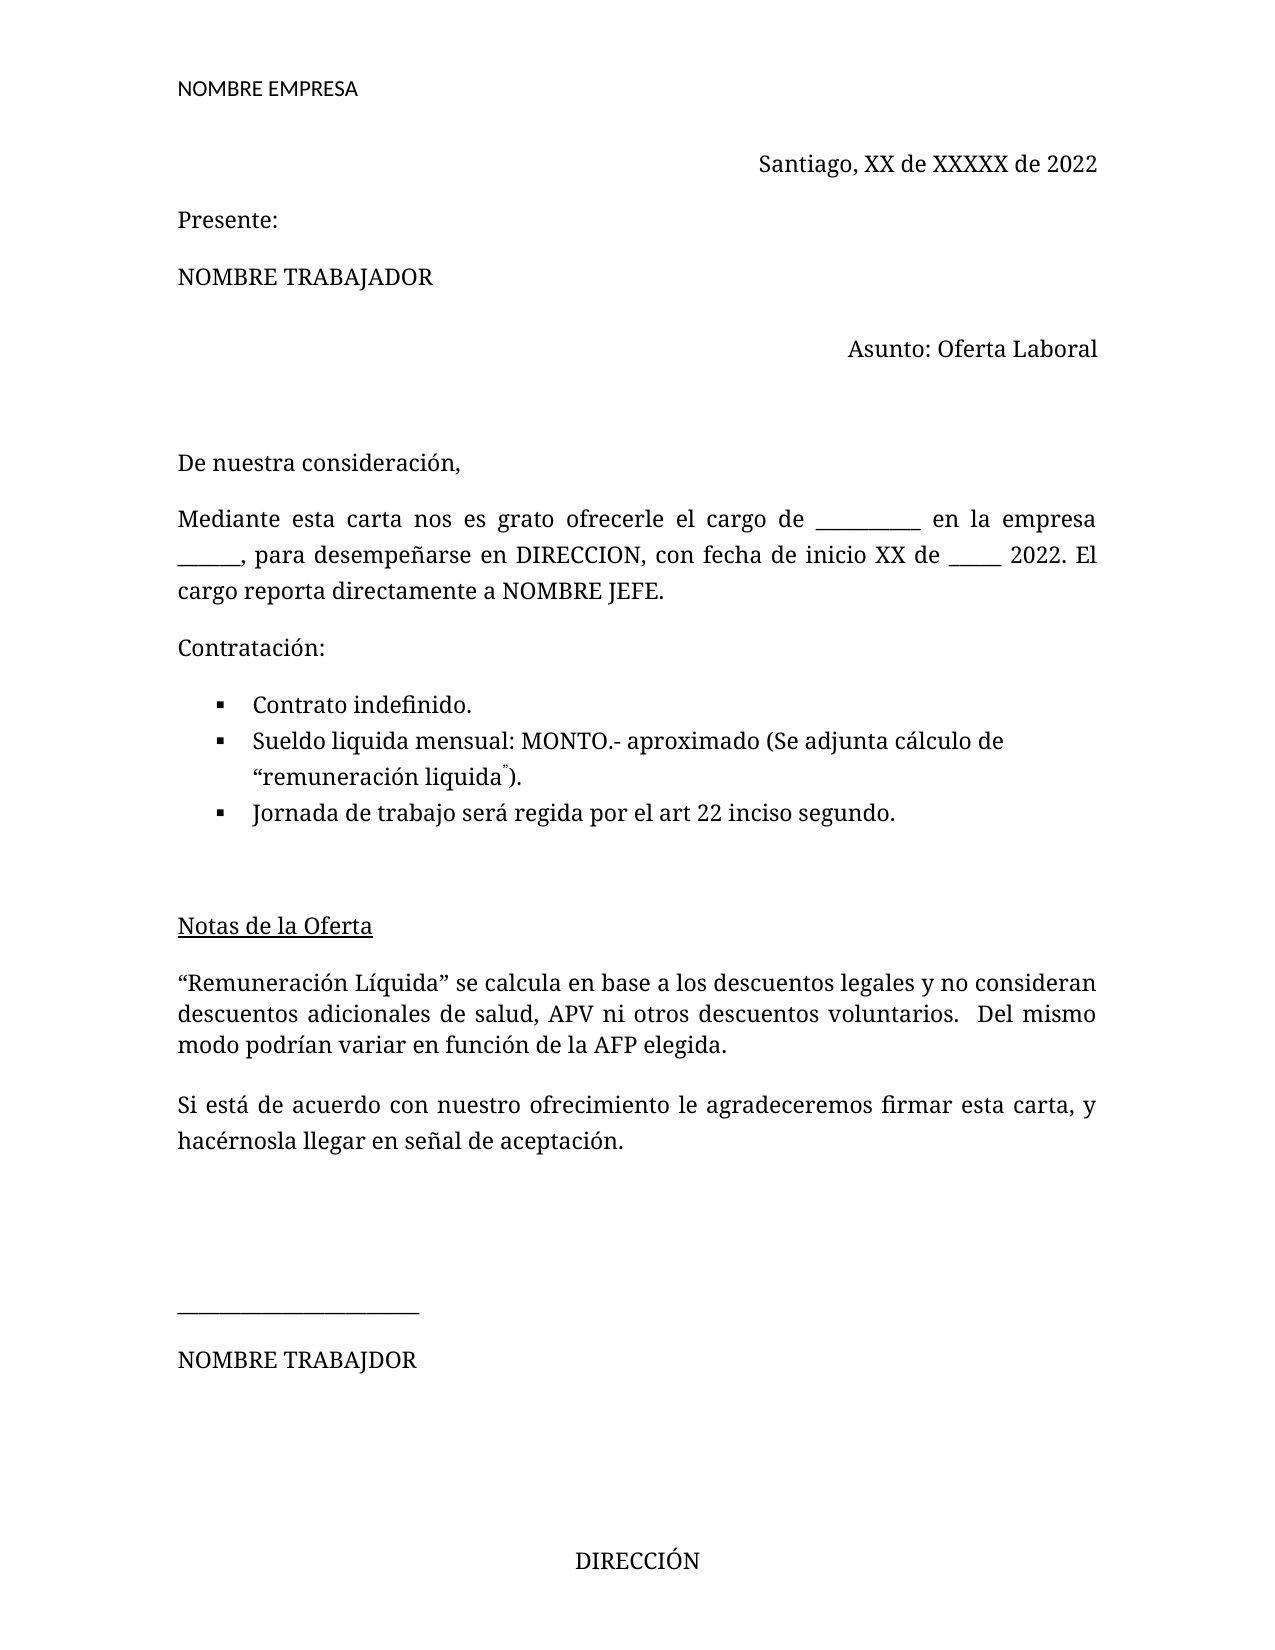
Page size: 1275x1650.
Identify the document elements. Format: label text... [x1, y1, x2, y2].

list Sueldo liquida mensual: MONTO.- aproximado (Se adjunta cálculo de “remuneración liquida”). [215, 725, 1098, 792]
text Presente: [177, 204, 1098, 236]
text NOMBRE TRABAJDOR [177, 1344, 1098, 1375]
text Si está de acuerdo con nuestro ofrecimiento le agradeceremos firmar esta carta, y hacérnosla llegar en señal de aceptación. [177, 1089, 1098, 1156]
list Jornada de trabajo será regida por el art 22 inciso segundo. [215, 797, 1098, 828]
text _______________________ [177, 1287, 1098, 1319]
list Contrato indefinido. [215, 689, 1098, 720]
text Asunto: Oferta Laboral [177, 333, 1098, 364]
text NOMBRE TRABAJADOR [177, 261, 1098, 292]
text De nuestra consideración, [177, 447, 1098, 478]
text “Remuneración Líquida” se calcula en base a los descuentos legales y no consideran descuentos adicionales de salud, APV ni otros descuentos voluntarios. Del mismo modo podrían variar en función de la AFP elegida. [177, 967, 1098, 1061]
text Notas de la Oferta [177, 910, 1098, 941]
text Contratación: [177, 632, 1098, 663]
text Mediante esta carta nos es grato ofrecerle el cargo de __________ en la empresa ______, para desempeñarse en DIRECCION, con fecha de inicio XX de _____ 2022. El cargo reporta directamente a NOMBRE JEFE. [177, 503, 1098, 606]
text Santiago, XX de XXXXX de 2022 [177, 148, 1098, 179]
